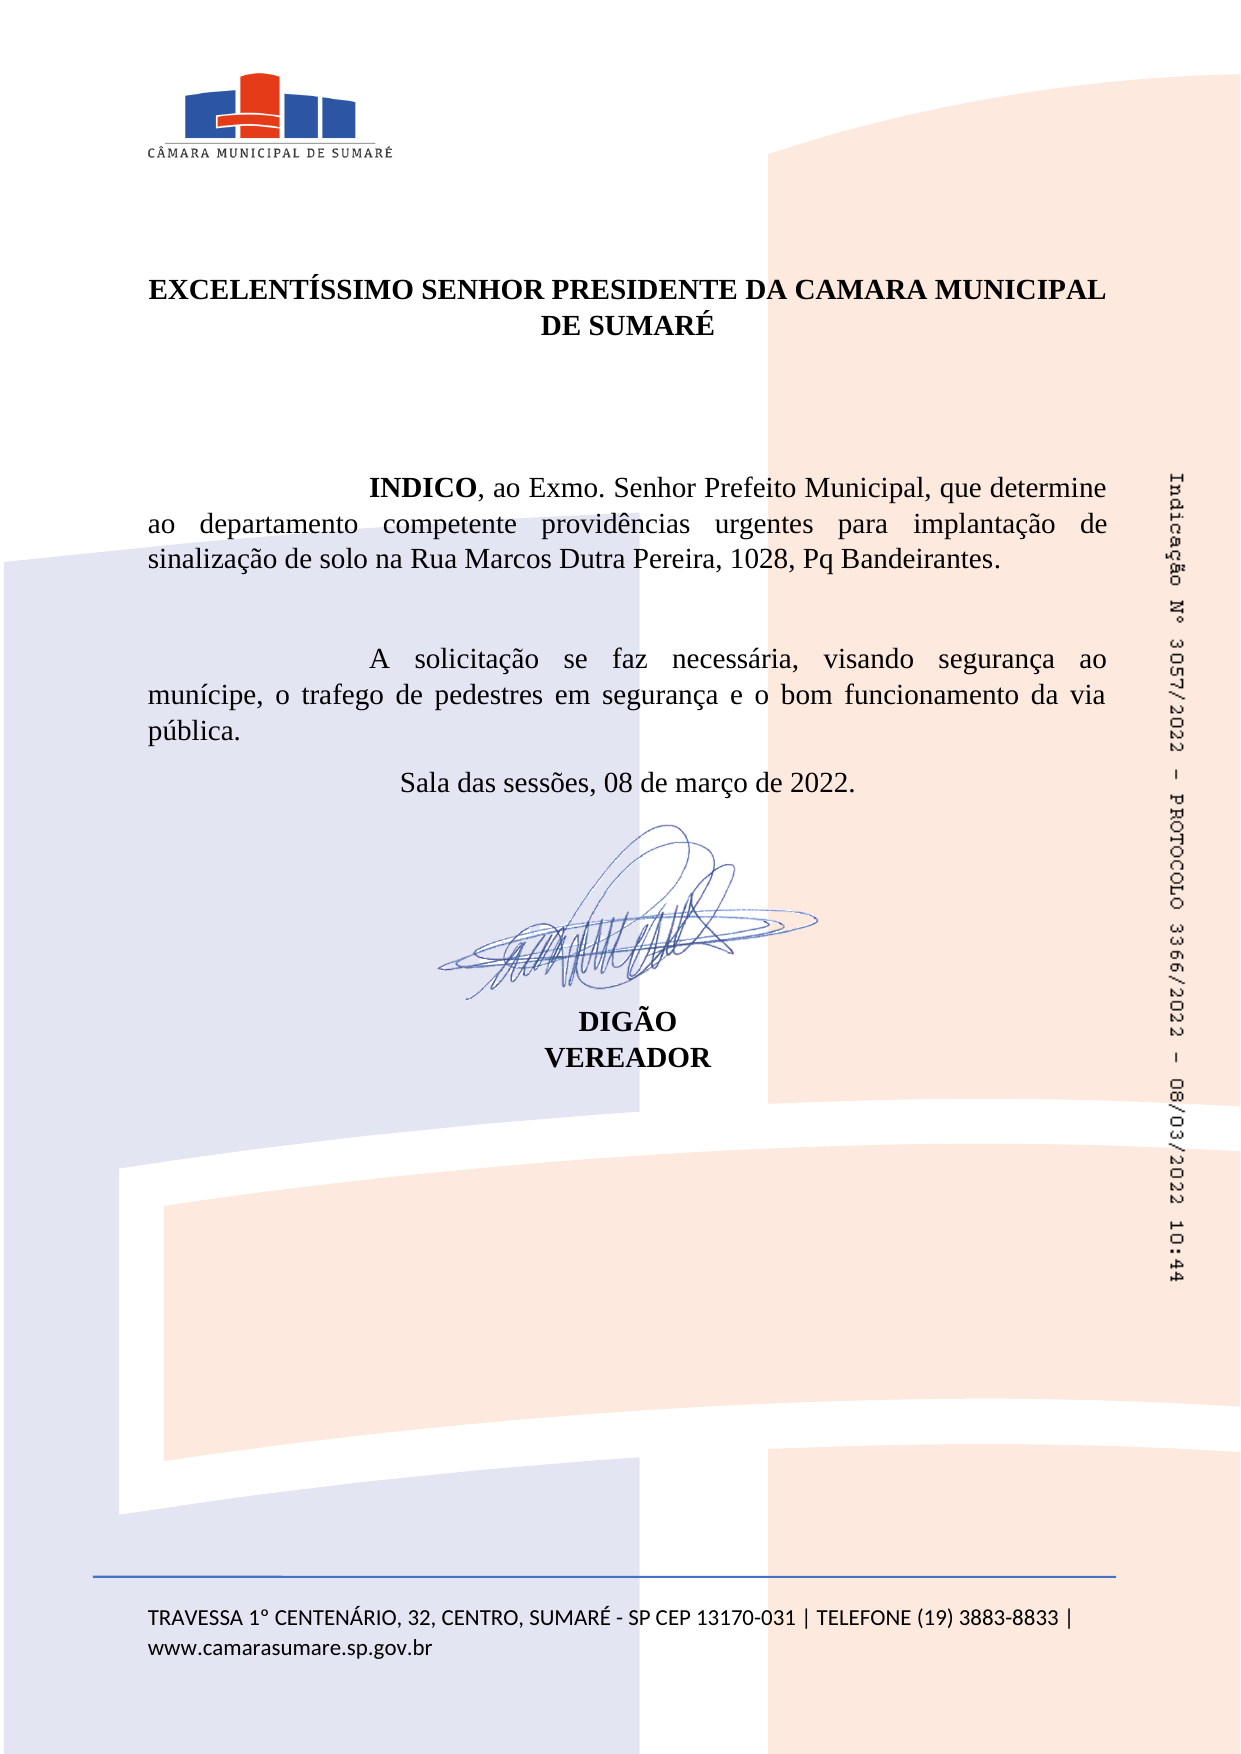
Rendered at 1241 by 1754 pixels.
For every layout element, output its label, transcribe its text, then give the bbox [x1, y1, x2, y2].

text Sala das sessões, 08 de março de 2022. [148, 765, 1107, 799]
picture [147, 73, 394, 160]
list INDICO, ao Exmo. Senhor Prefeito Municipal, que determine ao departamento competente providências urgentes para implantação de sinalização de solo na Rua Marcos Dutra Pereira, 1028, Pq Bandeirantes. [148, 470, 1107, 575]
text VEREADOR [148, 1040, 1107, 1073]
text DIGÃO [148, 1004, 1107, 1038]
list A solicitação se faz necessária, visando segurança ao munícipe, o trafego de pedestres em segurança e o bom funcionamento da via pública. [148, 641, 1107, 746]
text EXCELENTÍSSIMO SENHOR PRESIDENTE DA CAMARA MUNICIPAL DE SUMARÉ [148, 272, 1107, 342]
picture [431, 819, 824, 1007]
picture [1142, 468, 1205, 1286]
